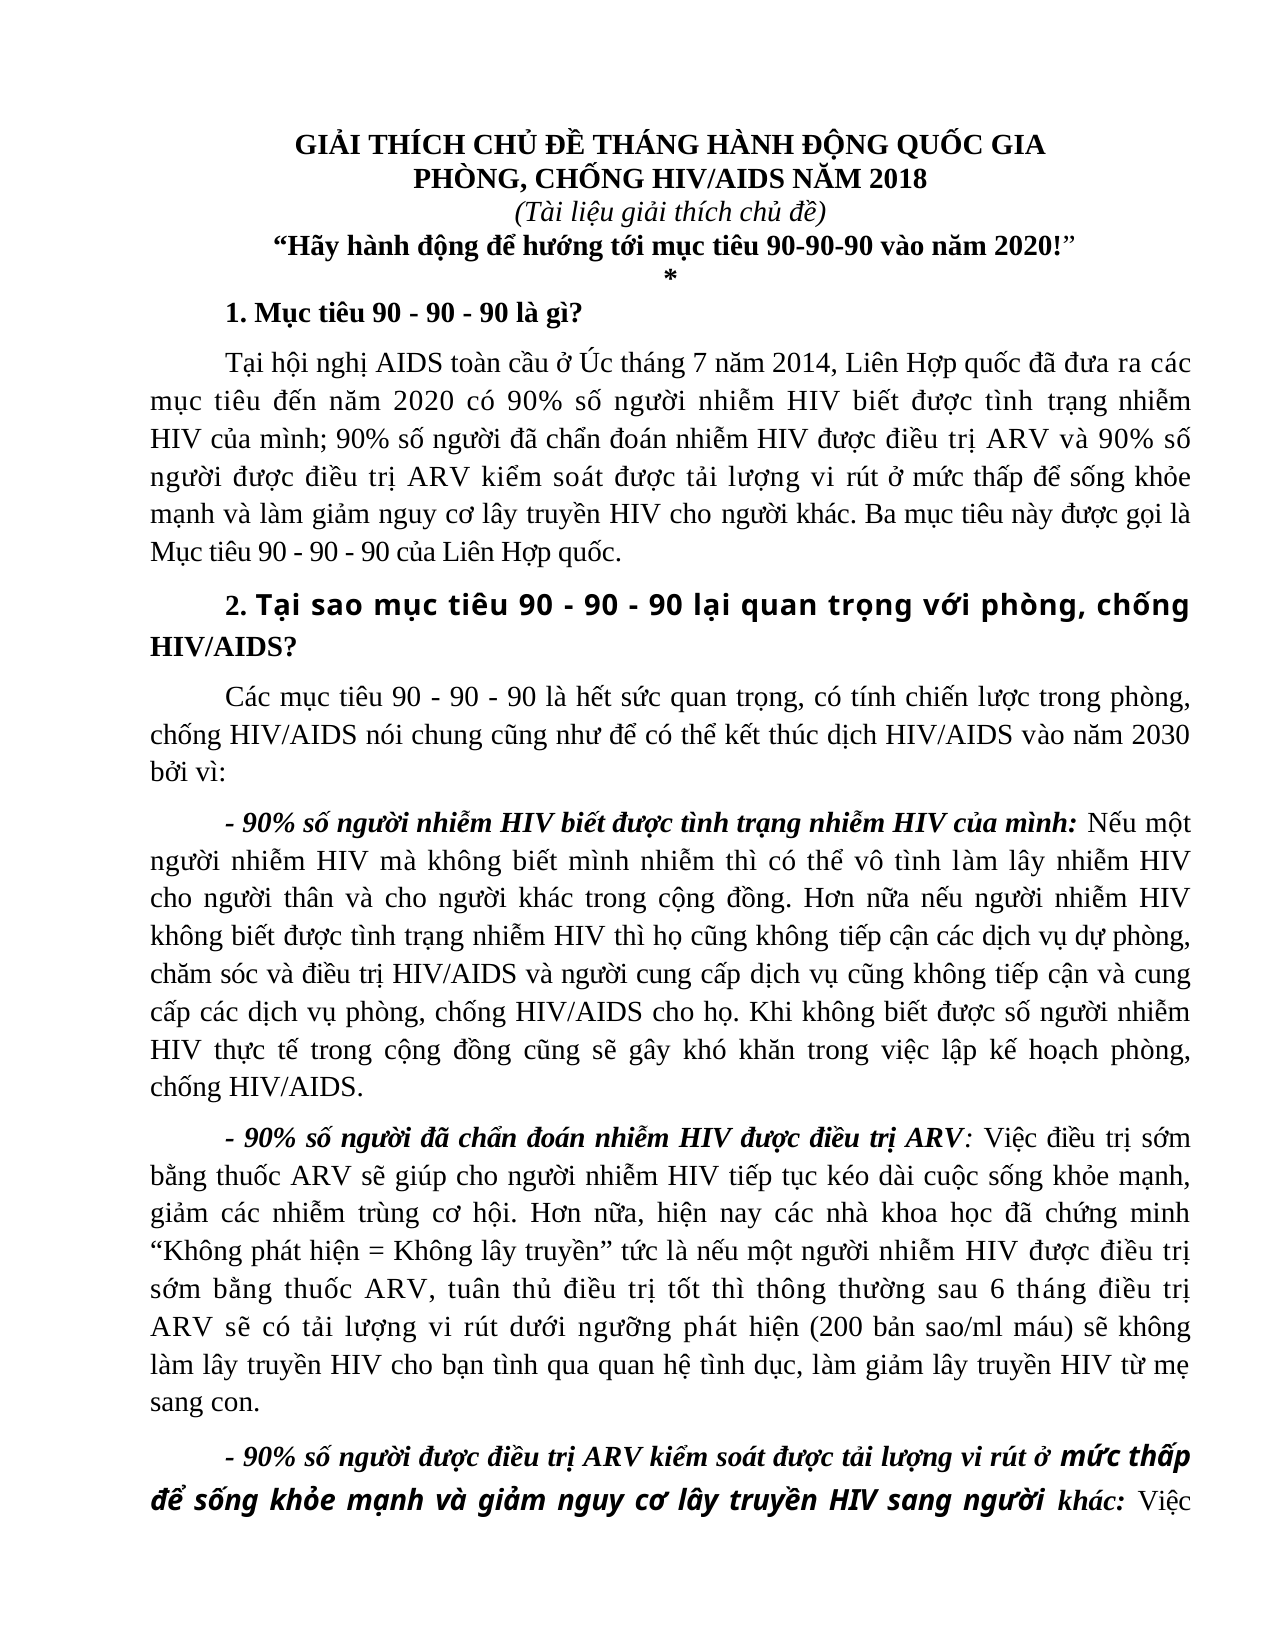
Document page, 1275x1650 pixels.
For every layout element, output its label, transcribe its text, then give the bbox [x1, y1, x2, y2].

text PHÒNG, CHỐNG HIV/AIDS NĂM 2018 [150, 161, 1191, 194]
text “Hãy hành động để hướng tới mục tiêu 90-90-90 vào năm 2020!” [150, 228, 1191, 261]
text Các mục tiêu 90 - 90 - 90 là hết sức quan trọng, có tính chiến lược trong phòng, chống HIV/AIDS nói chung cũng như để có thể kết thúc dịch HIV/AIDS vào năm 2030 bởi vì: [150, 679, 1191, 788]
text * [150, 261, 1191, 295]
text - 90% số người đã chẩn đoán nhiễm HIV được điều trị ARV: Việc điều trị sớm bằng thuốc ARV sẽ giúp cho người nhiễm HIV tiếp tục kéo dài cuộc sống khỏe mạnh, giảm các nhiễm trùng cơ hội. Hơn nữa, hiện nay các nhà khoa học đã chứng minh “Không phát hiện = Không lây truyền” tức là nếu một người nhiễm HIV được điều trị sớm bằng thuốc ARV, tuân thủ điều trị tốt thì thông thường sau 6 tháng điều trị ARV sẽ có tải lượng vi rút dưới ngưỡng phát hiện (200 bản sao/ml máu) sẽ không làm lây truyền HIV cho bạn tình qua quan hệ tình dục, làm giảm lây truyền HIV từ mẹ sang con. [150, 1120, 1191, 1418]
text (Tài liệu giải thích chủ đề) [150, 194, 1191, 228]
text GIẢI THÍCH CHỦ ĐỀ THÁNG HÀNH ĐỘNG QUỐC GIA [150, 127, 1191, 161]
text Tại hội nghị AIDS toàn cầu ở Úc tháng 7 năm 2014, Liên Hợp quốc đã đưa ra các mục tiêu đến năm 2020 có 90% số người nhiễm HIV biết được tình trạng nhiễm HIV của mình; 90% số người đã chẩn đoán nhiễm HIV được điều trị ARV và 90% số người được điều trị ARV kiểm soát được tải lượng vi rút ở mức thấp để sống khỏe mạnh và làm giảm nguy cơ lây truyền HIV cho người khác. Ba mục tiêu này được gọi là Mục tiêu 90 - 90 - 90 của Liên Hợp quốc. [150, 345, 1191, 568]
text 2. Tại sao mục tiêu 90 - 90 - 90 lại quan trọng với phòng, chống HIV/AIDS? [150, 585, 1191, 662]
text - 90% số người nhiễm HIV biết được tình trạng nhiễm HIV của mình: Nếu một người nhiễm HIV mà không biết mình nhiễm thì có thể vô tình làm lây nhiễm HIV cho người thân và cho người khác trong cộng đồng. Hơn nữa nếu người nhiễm HIV không biết được tình trạng nhiễm HIV thì họ cũng không tiếp cận các dịch vụ dự phòng, chăm sóc và điều trị HIV/AIDS và người cung cấp dịch vụ cũng không tiếp cận và cung cấp các dịch vụ phòng, chống HIV/AIDS cho họ. Khi không biết được số người nhiễm HIV thực tế trong cộng đồng cũng sẽ gây khó khăn trong việc lập kế hoạch phòng, chống HIV/AIDS. [150, 805, 1191, 1103]
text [150, 1435, 1191, 1519]
text 1. Mục tiêu 90 - 90 - 90 là gì? [150, 295, 1191, 328]
